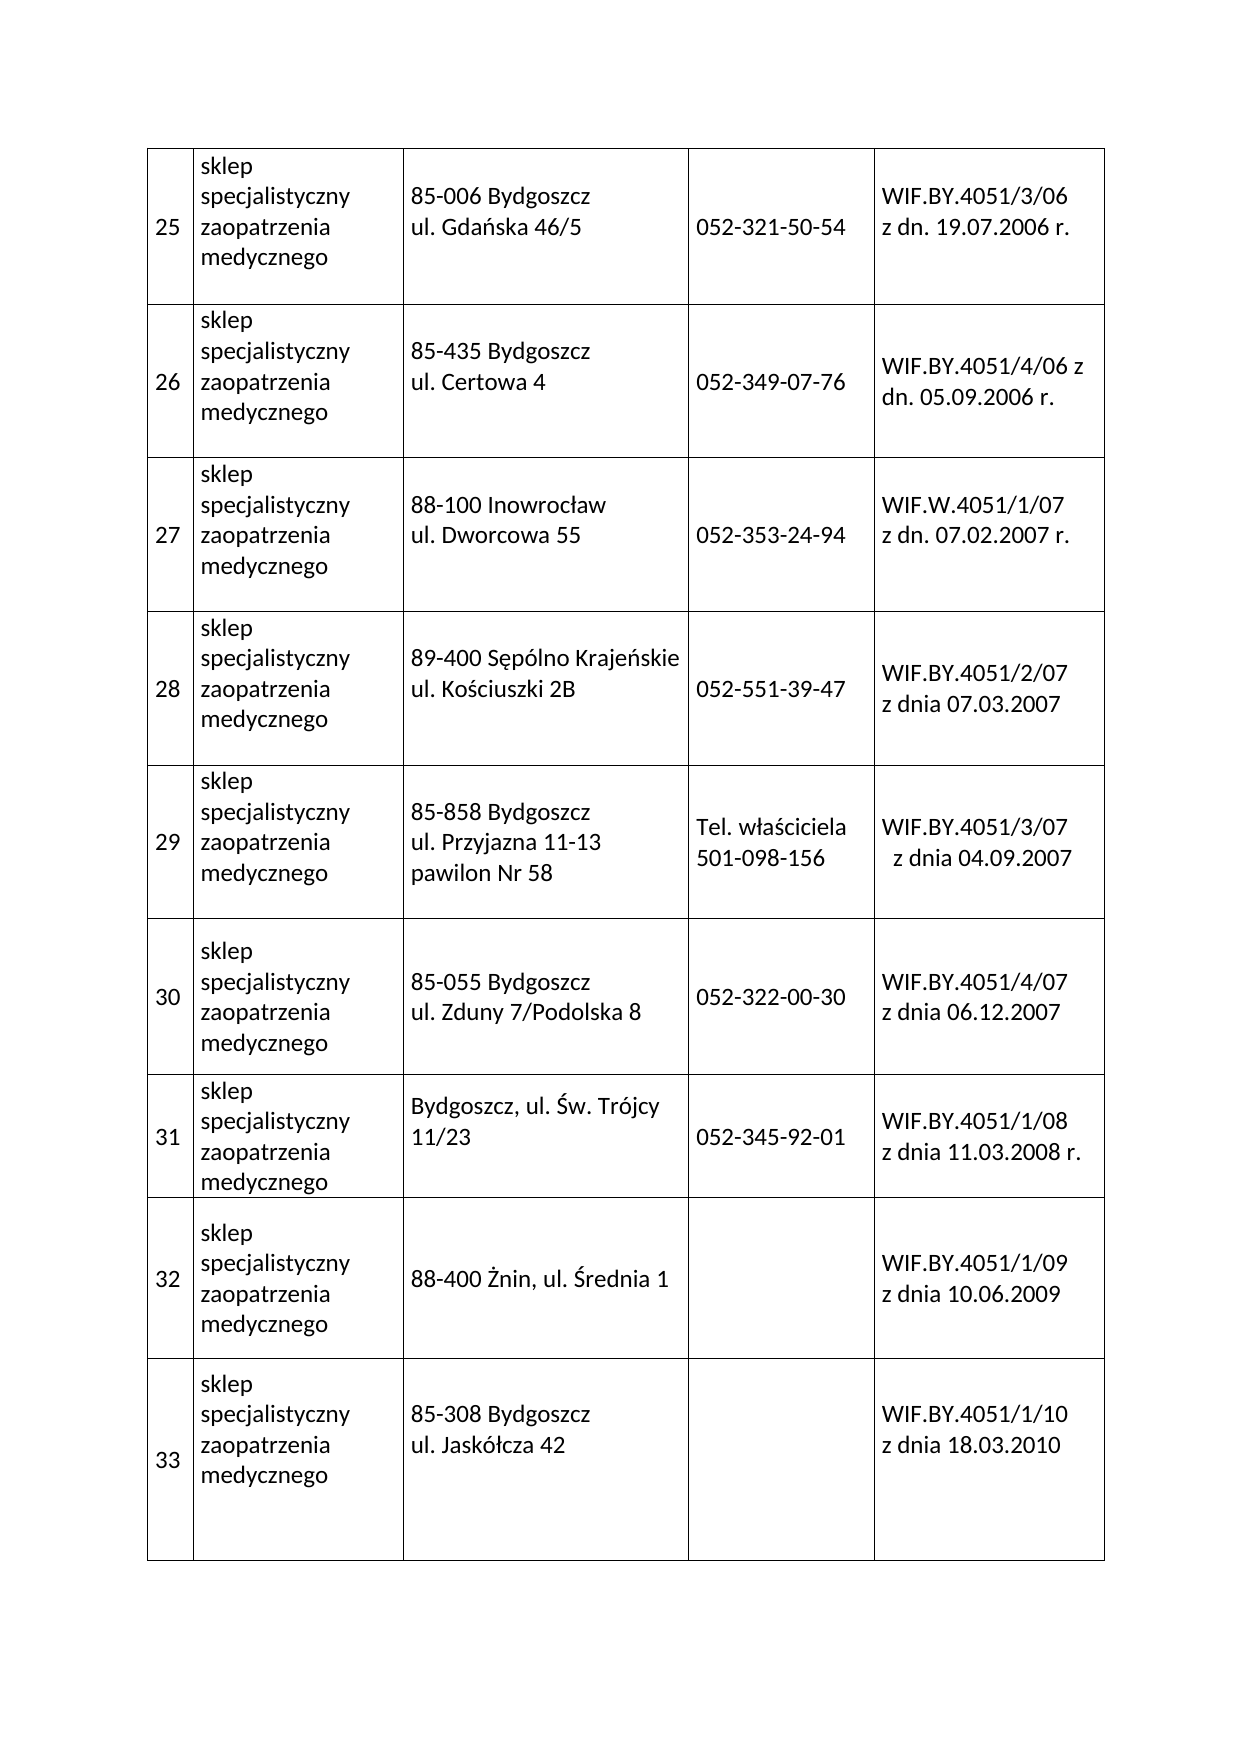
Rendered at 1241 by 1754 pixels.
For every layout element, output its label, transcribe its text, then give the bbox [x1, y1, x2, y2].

table_cell WIF.BY.4051/3/07 z dnia 04.09.2007 [875, 766, 1104, 918]
table_cell 052-349-07-76 [689, 305, 874, 457]
table_cell 27 [148, 458, 193, 611]
table_cell sklep specjalistyczny zaopatrzenia medycznego [194, 458, 403, 611]
table_cell 052-551-39-47 [689, 612, 874, 764]
table_cell sklep specjalistyczny zaopatrzenia medycznego [194, 919, 403, 1074]
table_cell WIF.BY.4051/4/06 z dn. 05.09.2006 r. [875, 305, 1104, 457]
table_cell sklep specjalistyczny zaopatrzenia medycznego [194, 1075, 403, 1197]
table_cell 052-353-24-94 [689, 458, 874, 611]
table_cell 33 [148, 1359, 193, 1560]
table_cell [194, 1359, 403, 1560]
table_cell sklep specjalistyczny zaopatrzenia medycznego [194, 612, 403, 764]
table_cell sklep specjalistyczny zaopatrzenia medycznego [194, 766, 403, 918]
table_cell 052-322-00-30 [689, 919, 874, 1074]
table_cell WIF.BY.4051/4/07 z dnia 06.12.2007 [875, 919, 1104, 1074]
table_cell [194, 149, 403, 303]
table_cell 88-100 Inowrocław ul. Dworcowa 55 [404, 458, 688, 611]
table_cell 85-006 Bydgoszcz ul. Gdańska 46/5 [404, 149, 688, 303]
table_cell Bydgoszcz, ul. Św. Trójcy 11/23 [404, 1075, 688, 1197]
table_cell 052-345-92-01 [689, 1075, 874, 1197]
table_cell 85-055 Bydgoszcz ul. Zduny 7/Podolska 8 [404, 919, 688, 1074]
table_cell 88-400 Żnin, ul. Średnia 1 [404, 1198, 688, 1358]
table_cell 25 [148, 149, 193, 303]
table_cell WIF.BY.4051/2/07 z dnia 07.03.2007 [875, 612, 1104, 764]
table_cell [194, 305, 403, 457]
table_cell 052-321-50-54 [689, 149, 874, 303]
table_cell 31 [148, 1075, 193, 1197]
table_cell 26 [148, 305, 193, 457]
table_cell WIF.BY.4051/3/06 z dn. 19.07.2006 r. [875, 149, 1104, 303]
table_cell WIF.BY.4051/1/09 z dnia 10.06.2009 [875, 1198, 1104, 1358]
table_cell 89-400 Sępólno Krajeńskie ul. Kościuszki 2B [404, 612, 688, 764]
table_cell 28 [148, 612, 193, 764]
table_cell 85-308 Bydgoszcz ul. Jaskółcza 42 [404, 1359, 688, 1560]
table_cell 85-858 Bydgoszcz ul. Przyjazna 11-13 pawilon Nr 58 [404, 766, 688, 918]
table_cell Tel. właściciela 501-098-156 [689, 766, 874, 918]
table_cell 32 [148, 1198, 193, 1358]
table_cell WIF.W.4051/1/07 z dn. 07.02.2007 r. [875, 458, 1104, 611]
table_cell WIF.BY.4051/1/08 z dnia 11.03.2008 r. [875, 1075, 1104, 1197]
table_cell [194, 1198, 403, 1358]
table_cell 30 [148, 919, 193, 1074]
table_cell 85-435 Bydgoszcz ul. Certowa 4 [404, 305, 688, 457]
table_cell 29 [148, 766, 193, 918]
table_cell [689, 1198, 874, 1358]
table_cell WIF.BY.4051/1/10 z dnia 18.03.2010 [875, 1359, 1104, 1560]
table_cell [689, 1359, 874, 1560]
